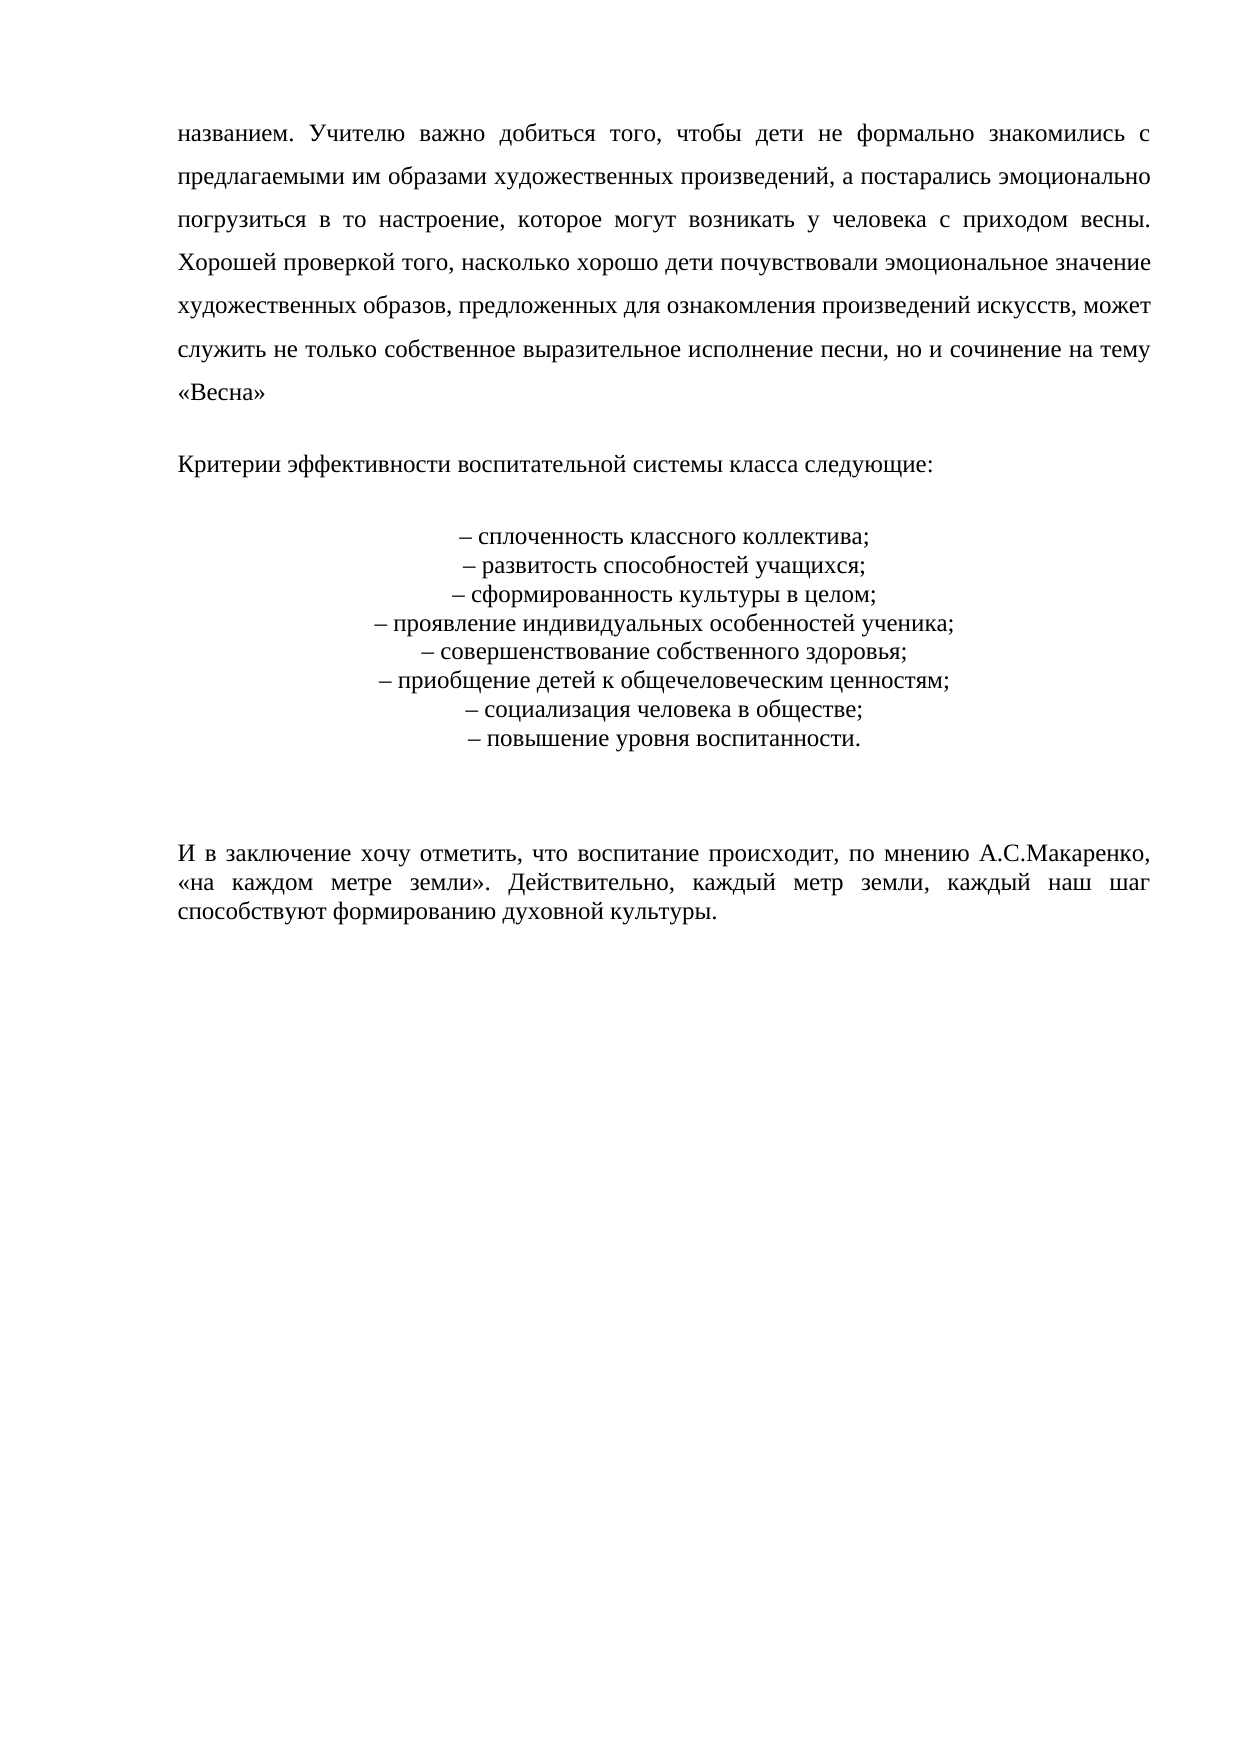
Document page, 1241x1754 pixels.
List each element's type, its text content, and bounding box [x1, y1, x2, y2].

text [177, 118, 1152, 406]
text Критерии эффективности воспитательной системы класса следующие: [177, 449, 1152, 478]
text – сплоченность классного коллектива; – развитость способностей учащихся; – сформированность культуры в целом; – проявление индивидуальных особенностей ученика; – совершенствование собственного здоровья; – приобщение детей к общечеловеческим ценностям; – социализация человека в обществе; – повышение уровня воспитанности. [177, 521, 1152, 751]
text И в заключение хочу отметить, что воспитание происходит, по мнению А.С.Макаренко, «на каждом метре земли». Действительно, каждый метр земли, каждый наш шаг способствуют формированию духовной культуры. [177, 838, 1152, 925]
